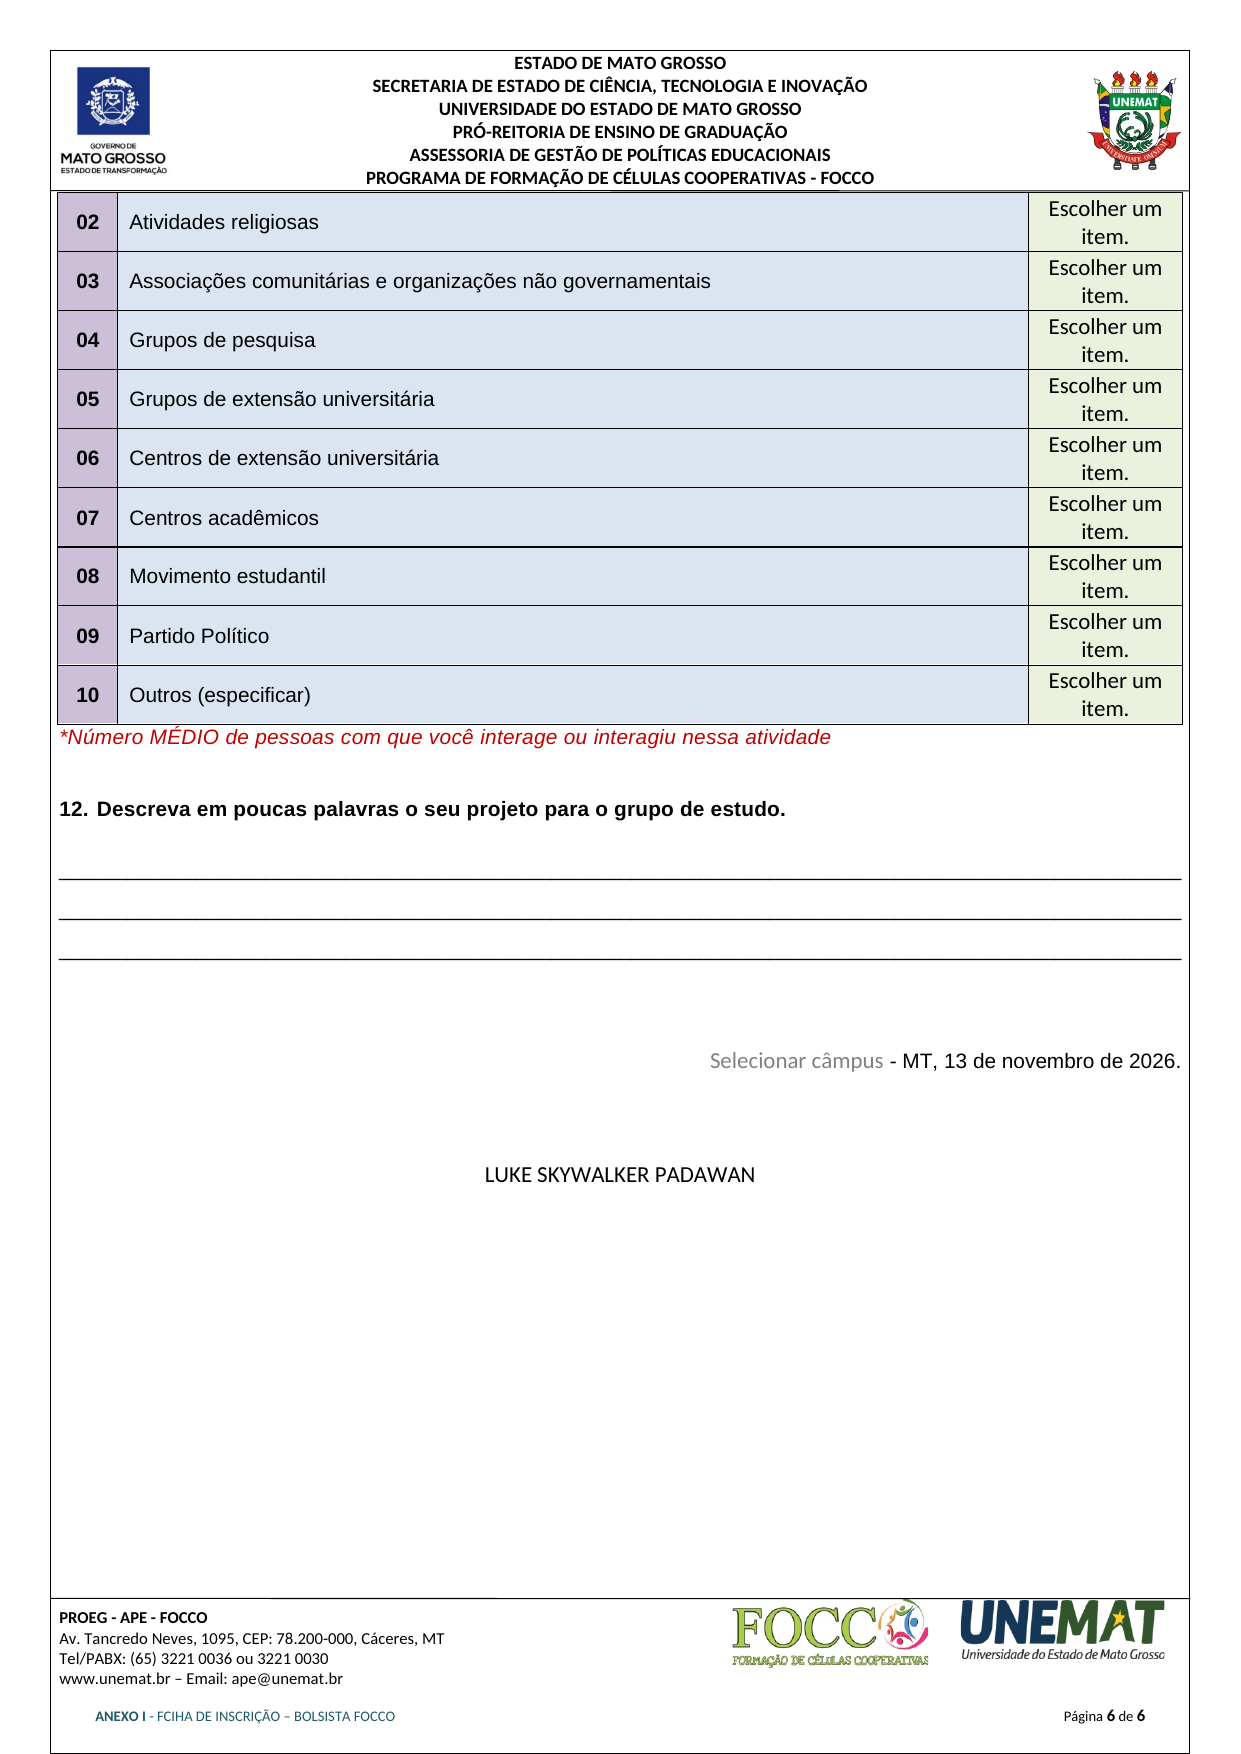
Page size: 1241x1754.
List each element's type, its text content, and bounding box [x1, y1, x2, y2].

table_cell Atividades religiosas [118, 193, 1028, 251]
table_cell Partido Político [118, 606, 1028, 664]
table_cell Outros (especificar) [118, 666, 1028, 723]
table_cell 06 [58, 429, 117, 487]
table_cell Movimento estudantil [118, 548, 1028, 605]
table_cell 10 [58, 666, 117, 723]
table_cell 03 [58, 252, 117, 310]
picture [1087, 71, 1182, 170]
table_cell Centros acadêmicos [118, 488, 1028, 546]
table_cell 08 [58, 548, 117, 605]
table_cell 04 [58, 311, 117, 369]
picture [55, 64, 175, 183]
text *Número MÉDIO de pessoas com que você interage ou interagiu nessa atividade [59, 725, 1170, 748]
table_cell Associações comunitárias e organizações não governamentais [118, 252, 1028, 310]
table_cell Grupos de pesquisa [118, 311, 1028, 369]
picture [732, 1600, 929, 1668]
table_cell Centros de extensão universitária [118, 429, 1028, 487]
list Descreva em poucas palavras o seu projeto para o grupo de estudo. [59, 796, 1170, 820]
table_cell Grupos de extensão universitária [118, 370, 1028, 428]
table_cell 02 [58, 193, 117, 251]
table_cell 09 [58, 606, 117, 664]
text - MT, 29 de maio de 2017. [59, 1046, 1181, 1074]
picture [960, 1600, 1165, 1659]
table_cell 05 [58, 370, 117, 428]
table_cell 07 [58, 488, 117, 546]
